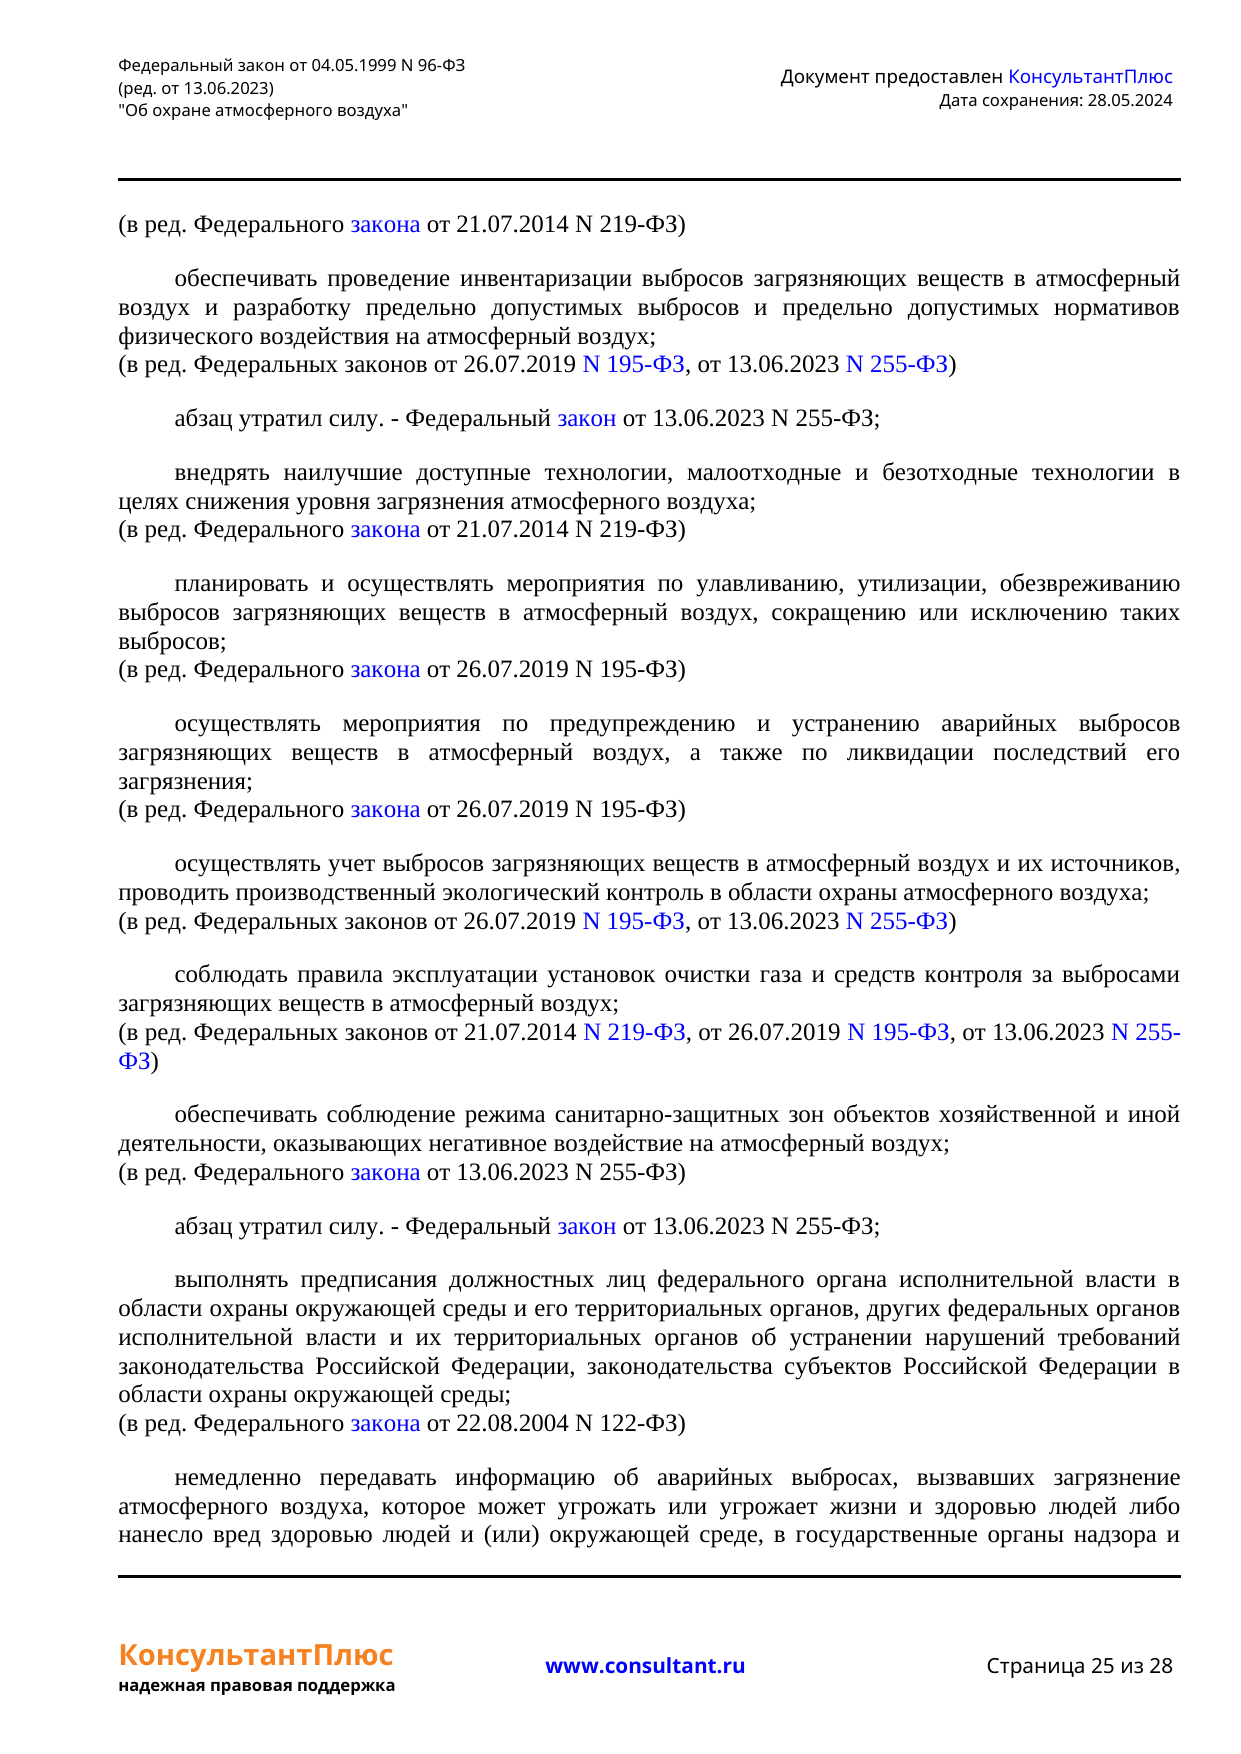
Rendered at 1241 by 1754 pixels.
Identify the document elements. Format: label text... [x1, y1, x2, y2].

text (в ред. Федерального закона от 26.07.2019 N 195-ФЗ) [118, 654, 1181, 683]
text внедрять наилучшие доступные технологии, малоотходные и безотходные технологии в целях снижения уровня загрязнения атмосферного воздуха; [118, 457, 1181, 514]
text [118, 209, 1181, 238]
text осуществлять учет выбросов загрязняющих веществ в атмосферный воздух и их источников, проводить производственный экологический контроль в области охраны атмосферного воздуха; [118, 848, 1181, 906]
text обеспечивать проведение инвентаризации выбросов загрязняющих веществ в атмосферный воздух и разработку предельно допустимых выбросов и предельно допустимых нормативов физического воздействия на атмосферный воздух; [118, 263, 1181, 349]
text (в ред. Федерального закона от 22.08.2004 N 122-ФЗ) [118, 1408, 1181, 1437]
text обеспечивать соблюдение режима санитарно-защитных зон объектов хозяйственной и иной деятельности, оказывающих негативное воздействие на атмосферный воздух; [118, 1099, 1181, 1157]
text абзац утратил силу. - Федеральный закон от 13.06.2023 N 255-ФЗ; [118, 403, 1181, 432]
text (в ред. Федеральных законов от 21.07.2014 N 219-ФЗ, от 26.07.2019 N 195-ФЗ, от 13.06.2023 N 255-ФЗ) [118, 1017, 1181, 1074]
text выполнять предписания должностных лиц федерального органа исполнительной власти в области охраны окружающей среды и его территориальных органов, других федеральных органов исполнительной власти и их территориальных органов об устранении нарушений требований законодательства Российской Федерации, законодательства субъектов Российской Федерации в области охраны окружающей среды; [118, 1264, 1181, 1408]
text планировать и осуществлять мероприятия по улавливанию, утилизации, обезвреживанию выбросов загрязняющих веществ в атмосферный воздух, сокращению или исключению таких выбросов; [118, 568, 1181, 654]
text осуществлять мероприятия по предупреждению и устранению аварийных выбросов загрязняющих веществ в атмосферный воздух, а также по ликвидации последствий его загрязнения; [118, 708, 1181, 794]
text (в ред. Федерального закона от 21.07.2014 N 219-ФЗ) [118, 514, 1181, 543]
text соблюдать правила эксплуатации установок очистки газа и средств контроля за выбросами загрязняющих веществ в атмосферный воздух; [118, 959, 1181, 1017]
text (в ред. Федеральных законов от 26.07.2019 N 195-ФЗ, от 13.06.2023 N 255-ФЗ) [118, 349, 1181, 378]
text (в ред. Федерального закона от 26.07.2019 N 195-ФЗ) [118, 794, 1181, 823]
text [118, 1462, 1181, 1548]
text (в ред. Федеральных законов от 26.07.2019 N 195-ФЗ, от 13.06.2023 N 255-ФЗ) [118, 906, 1181, 934]
text абзац утратил силу. - Федеральный закон от 13.06.2023 N 255-ФЗ; [118, 1211, 1181, 1239]
text (в ред. Федерального закона от 13.06.2023 N 255-ФЗ) [118, 1157, 1181, 1186]
